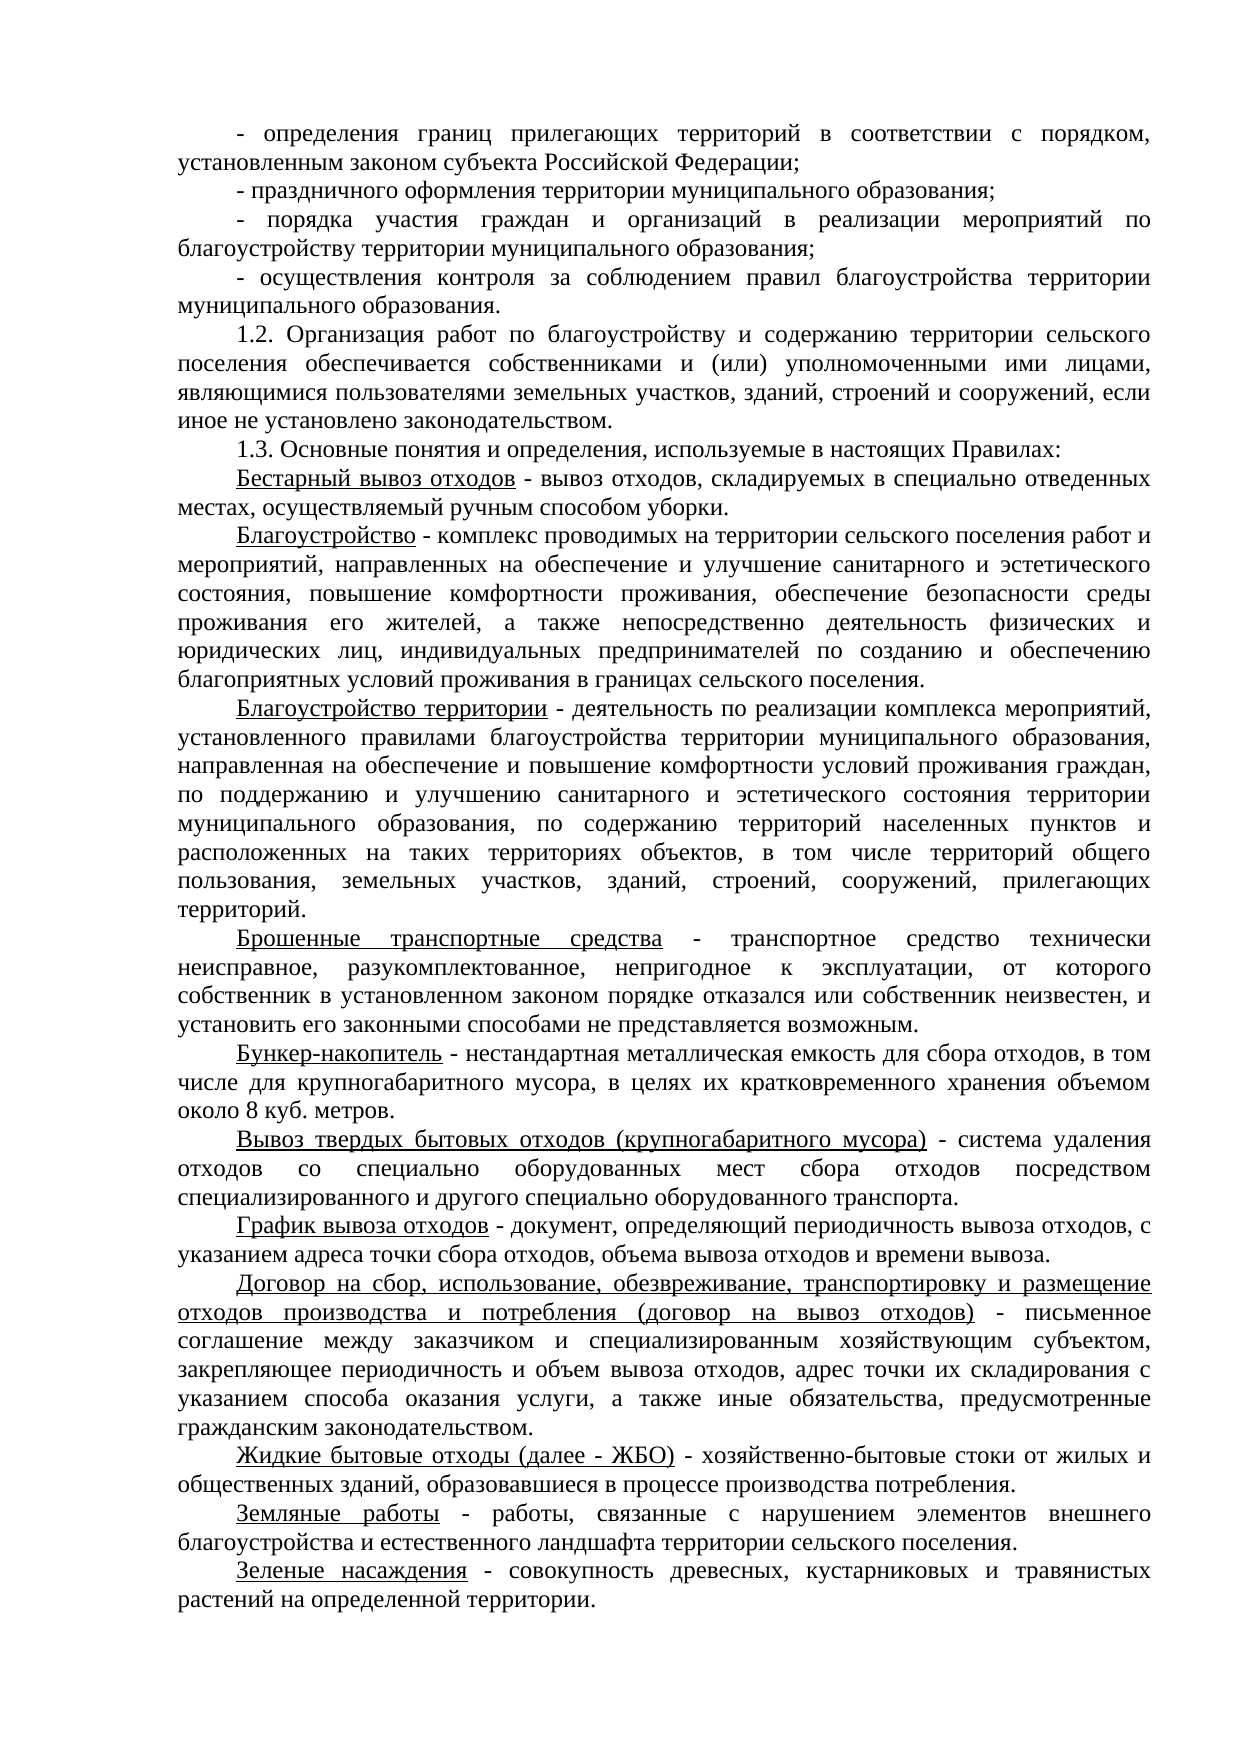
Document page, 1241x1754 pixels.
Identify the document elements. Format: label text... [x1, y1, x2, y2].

text Благоустройство территории - деятельность по реализации комплекса мероприятий, установленного правилами благоустройства территории муниципального образования, направленная на обеспечение и повышение комфортности условий проживания граждан, по поддержанию и улучшению санитарного и эстетического состояния территории муниципального образования, по содержанию территорий населенных пунктов и расположенных на таких территориях объектов, в том числе территорий общего пользования, земельных участков, зданий, строений, сооружений, прилегающих территорий. [177, 693, 1152, 923]
text Земляные работы - работы, связанные с нарушением элементов внешнего благоустройства и естественного ландшафта территории сельского поселения. [177, 1498, 1152, 1556]
text 1.3. Основные понятия и определения, используемые в настоящих Правилах: [177, 434, 1152, 463]
text Благоустройство - комплекс проводимых на территории сельского поселения работ и мероприятий, направленных на обеспечение и улучшение санитарного и эстетического состояния, повышение комфортности проживания, обеспечение безопасности среды проживания его жителей, а также непосредственно деятельность физических и юридических лиц, индивидуальных предпринимателей по созданию и обеспечению благоприятных условий проживания в границах сельского поселения. [177, 521, 1152, 693]
text Брошенные транспортные средства - транспортное средство технически неисправное, разукомплектованное, непригодное к эксплуатации, от которого собственник в установленном законом порядке отказался или собственник неизвестен, и установить его законными способами не представляется возможным. [177, 923, 1152, 1038]
text - определения границ прилегающих территорий в соответствии с порядком, установленным законом субъекта Российской Федерации; [177, 118, 1152, 176]
text Вывоз твердых бытовых отходов (крупногабаритного мусора) - система удаления отходов со специально оборудованных мест сбора отходов посредством специализированного и другого специально оборудованного транспорта. [177, 1124, 1152, 1211]
text Договор на сбор, использование, обезвреживание, транспортировку и размещение отходов производства и потребления (договор на вывоз отходов) - письменное соглашение между заказчиком и специализированным хозяйствующим субъектом, закрепляющее периодичность и объем вывоза отходов, адрес точки их складирования с указанием способа оказания услуги, а также иные обязательства, предусмотренные гражданским законодательством. [177, 1268, 1152, 1441]
text Жидкие бытовые отходы (далее - ЖБО) - хозяйственно-бытовые стоки от жилых и общественных зданий, образовавшиеся в процессе производства потребления. [177, 1441, 1152, 1498]
text Бункер-накопитель - нестандартная металлическая емкость для сбора отходов, в том числе для крупногабаритного мусора, в целях их кратковременного хранения объемом около 8 куб. метров. [177, 1038, 1152, 1124]
text График вывоза отходов - документ, определяющий периодичность вывоза отходов, с указанием адреса точки сбора отходов, объема вывоза отходов и времени вывоза. [177, 1211, 1152, 1268]
text - порядка участия граждан и организаций в реализации мероприятий по благоустройству территории муниципального образования; [177, 204, 1152, 262]
text Бестарный вывоз отходов - вывоз отходов, складируемых в специально отведенных местах, осуществляемый ручным способом уборки. [177, 463, 1152, 521]
text 1.2. Организация работ по благоустройству и содержанию территории сельского поселения обеспечивается собственниками и (или) уполномоченными ими лицами, являющимися пользователями земельных участков, зданий, строений и сооружений, если иное не установлено законодательством. [177, 319, 1152, 434]
text - праздничного оформления территории муниципального образования; [177, 176, 1152, 204]
text - осуществления контроля за соблюдением правил благоустройства территории муниципального образования. [177, 262, 1152, 319]
text Зеленые насаждения - совокупность древесных, кустарниковых и травянистых растений на определенной территории. [177, 1556, 1152, 1613]
